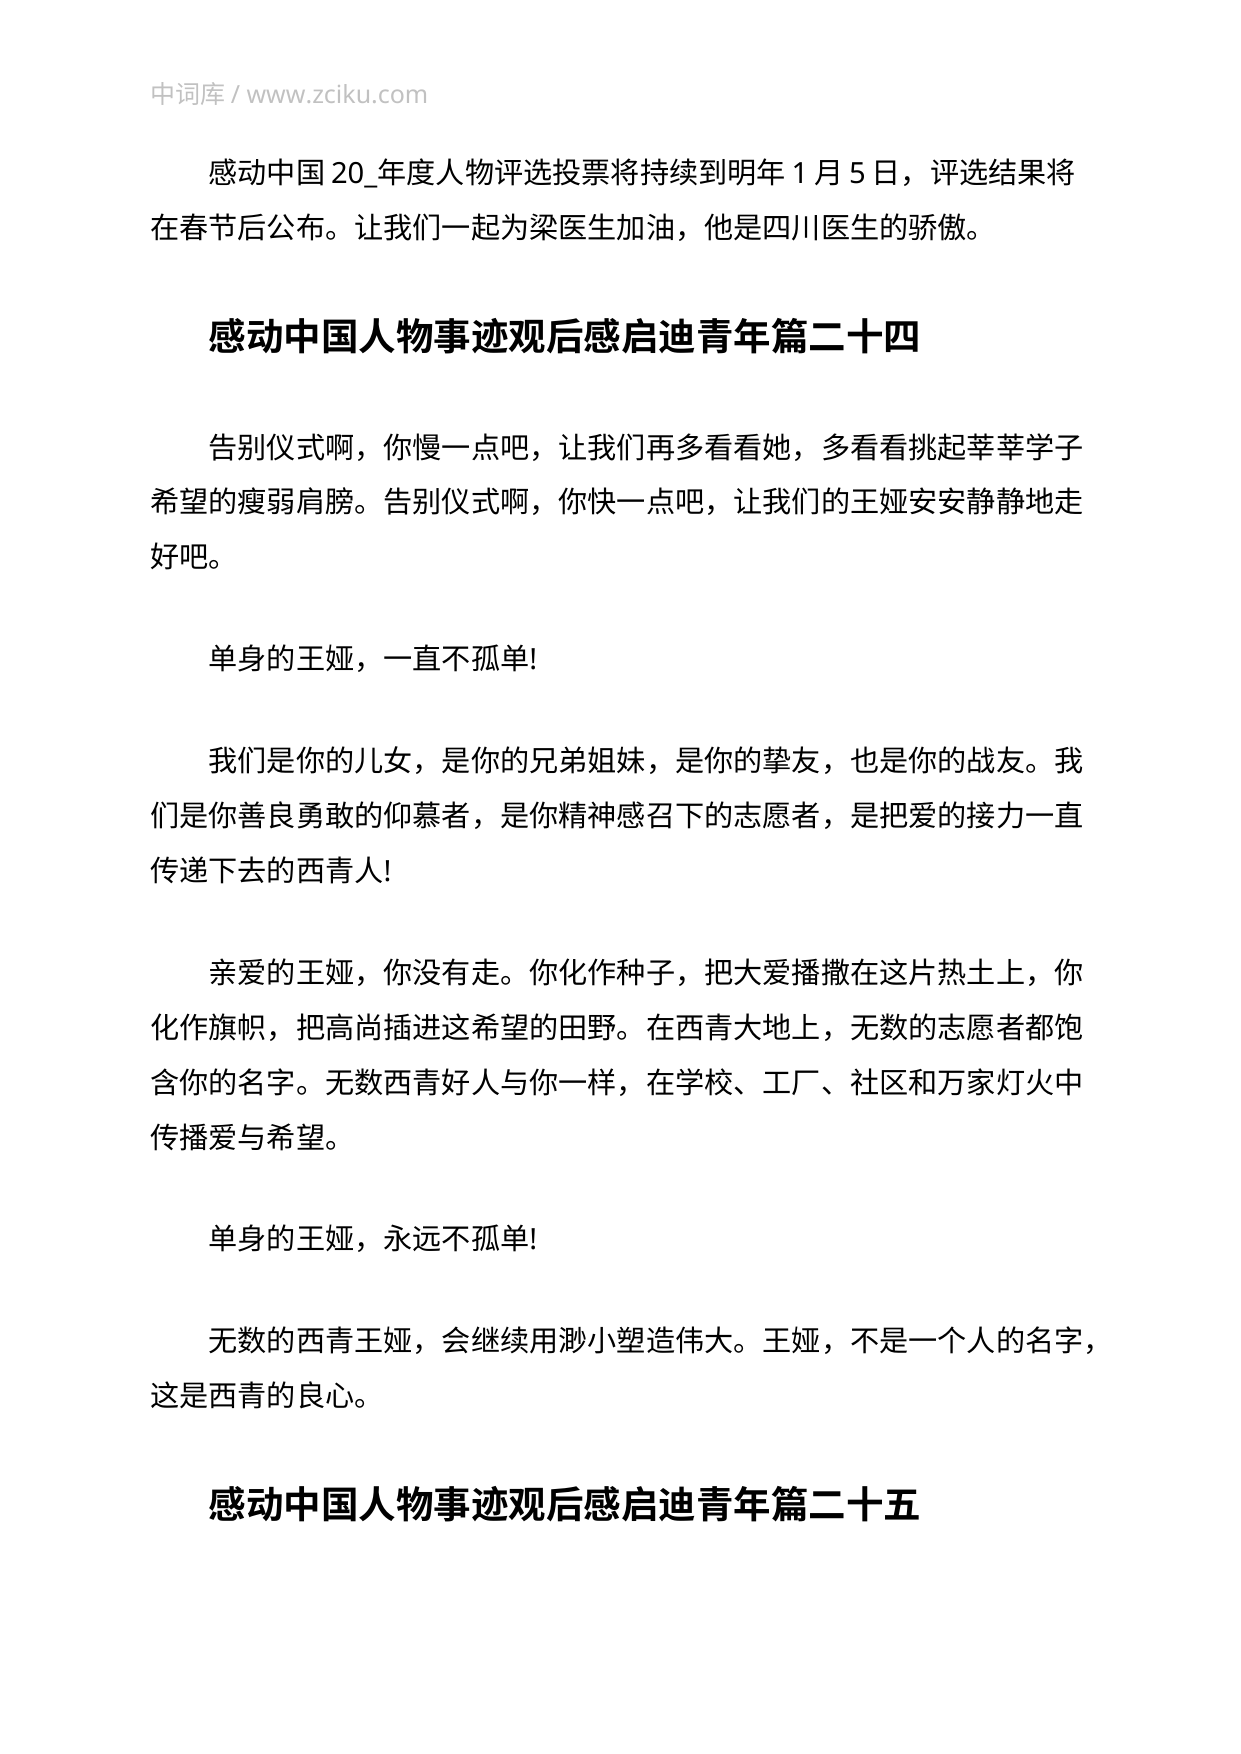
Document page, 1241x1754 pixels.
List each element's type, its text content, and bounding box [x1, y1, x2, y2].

text 单身的王娅，永远不孤单! [150, 1216, 1090, 1258]
text 亲爱的王娅，你没有走。你化作种子，把大爱播撒在这片热土上，你化作旗帜，把高尚插进这希望的田野。在西青大地上，无数的志愿者都饱含你的名字。无数西青好人与你一样，在学校、工厂、社区和万家灯火中传播爱与希望。 [150, 949, 1090, 1156]
text 感动中国20_年度人物评选投票将持续到明年1月5日，评选结果将在春节后公布。让我们一起为梁医生加油，他是四川医生的骄傲。 [150, 150, 1090, 247]
text 告别仪式啊，你慢一点吧，让我们再多看看她，多看看挑起莘莘学子希望的瘦弱肩膀。告别仪式啊，你快一点吧，让我们的王娅安安静静地走好吧。 [150, 424, 1090, 576]
text 感动中国人物事迹观后感启迪青年篇二十五 [150, 1474, 1090, 1529]
text 单身的王娅，一直不孤单! [150, 636, 1090, 678]
text 无数的西青王娅，会继续用渺小塑造伟大。王娅，不是一个人的名字，这是西青的良心。 [150, 1318, 1090, 1415]
text 感动中国人物事迹观后感启迪青年篇二十四 [150, 307, 1090, 361]
text 我们是你的儿女，是你的兄弟姐妹，是你的挚友，也是你的战友。我们是你善良勇敢的仰慕者，是你精神感召下的志愿者，是把爱的接力一直传递下去的西青人! [150, 738, 1090, 890]
